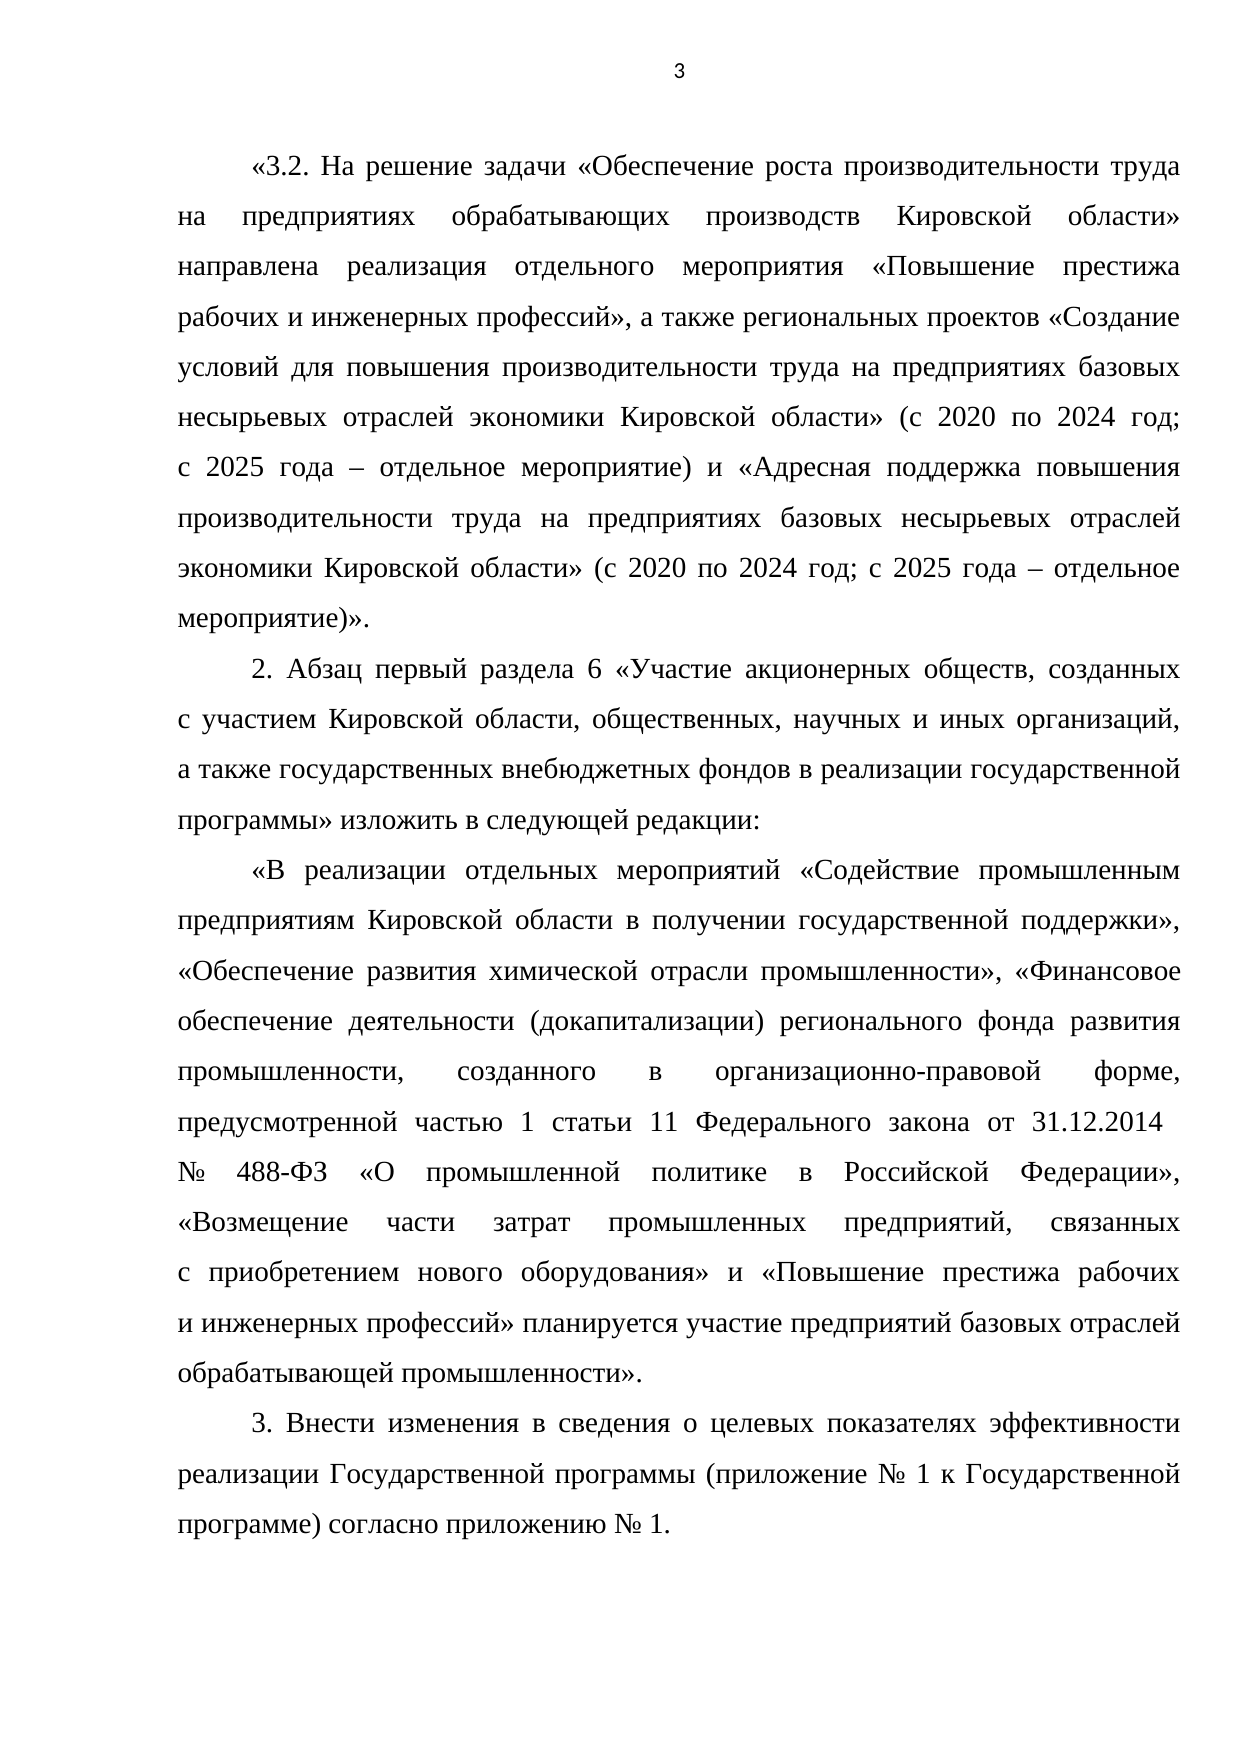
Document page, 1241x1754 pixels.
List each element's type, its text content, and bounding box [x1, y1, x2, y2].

text 3. Внести изменения в сведения о целевых показателях эффективности реализации Государственной программы (приложение № 1 к Государственной программе) согласно приложению № 1. [177, 1406, 1181, 1540]
text «В реализации отдельных мероприятий «Содействие промышленным предприятиям Кировской области в получении государственной поддержки», «Обеспечение развития химической отрасли промышленности», «Финансовое обеспечение деятельности (докапитализации) регионального фонда развития промышленности, созданного в организационно-правовой форме, предусмотренной частью 1 статьи 11 Федерального закона от 31.12.2014 № 488-ФЗ «О промышленной политике в Российской Федерации», «Возмещение части затрат промышленных предприятий, связанных с приобретением нового оборудования» и «Повышение престижа рабочих и инженерных профессий» планируется участие предприятий базовых отраслей обрабатывающей промышленности». [177, 852, 1181, 1389]
text «3.2. На решение задачи «Обеспечение роста производительности труда на предприятиях обрабатывающих производств Кировской области» направлена реализация отдельного мероприятия «Повышение престижа рабочих и инженерных профессий», а также региональных проектов «Создание условий для повышения производительности труда на предприятиях базовых несырьевых отраслей экономики Кировской области» (с 2020 по 2024 год; с 2025 года – отдельное мероприятие) и «Адресная поддержка повышения производительности труда на предприятиях базовых несырьевых отраслей экономики Кировской области» (с 2020 по 2024 год; с 2025 года – отдельное мероприятие)». [177, 148, 1181, 634]
text 2. Абзац первый раздела 6 «Участие акционерных обществ, созданных с участием Кировской области, общественных, научных и иных организаций, а также государственных внебюджетных фондов в реализации государственной программы» изложить в следующей редакции: [177, 651, 1181, 835]
